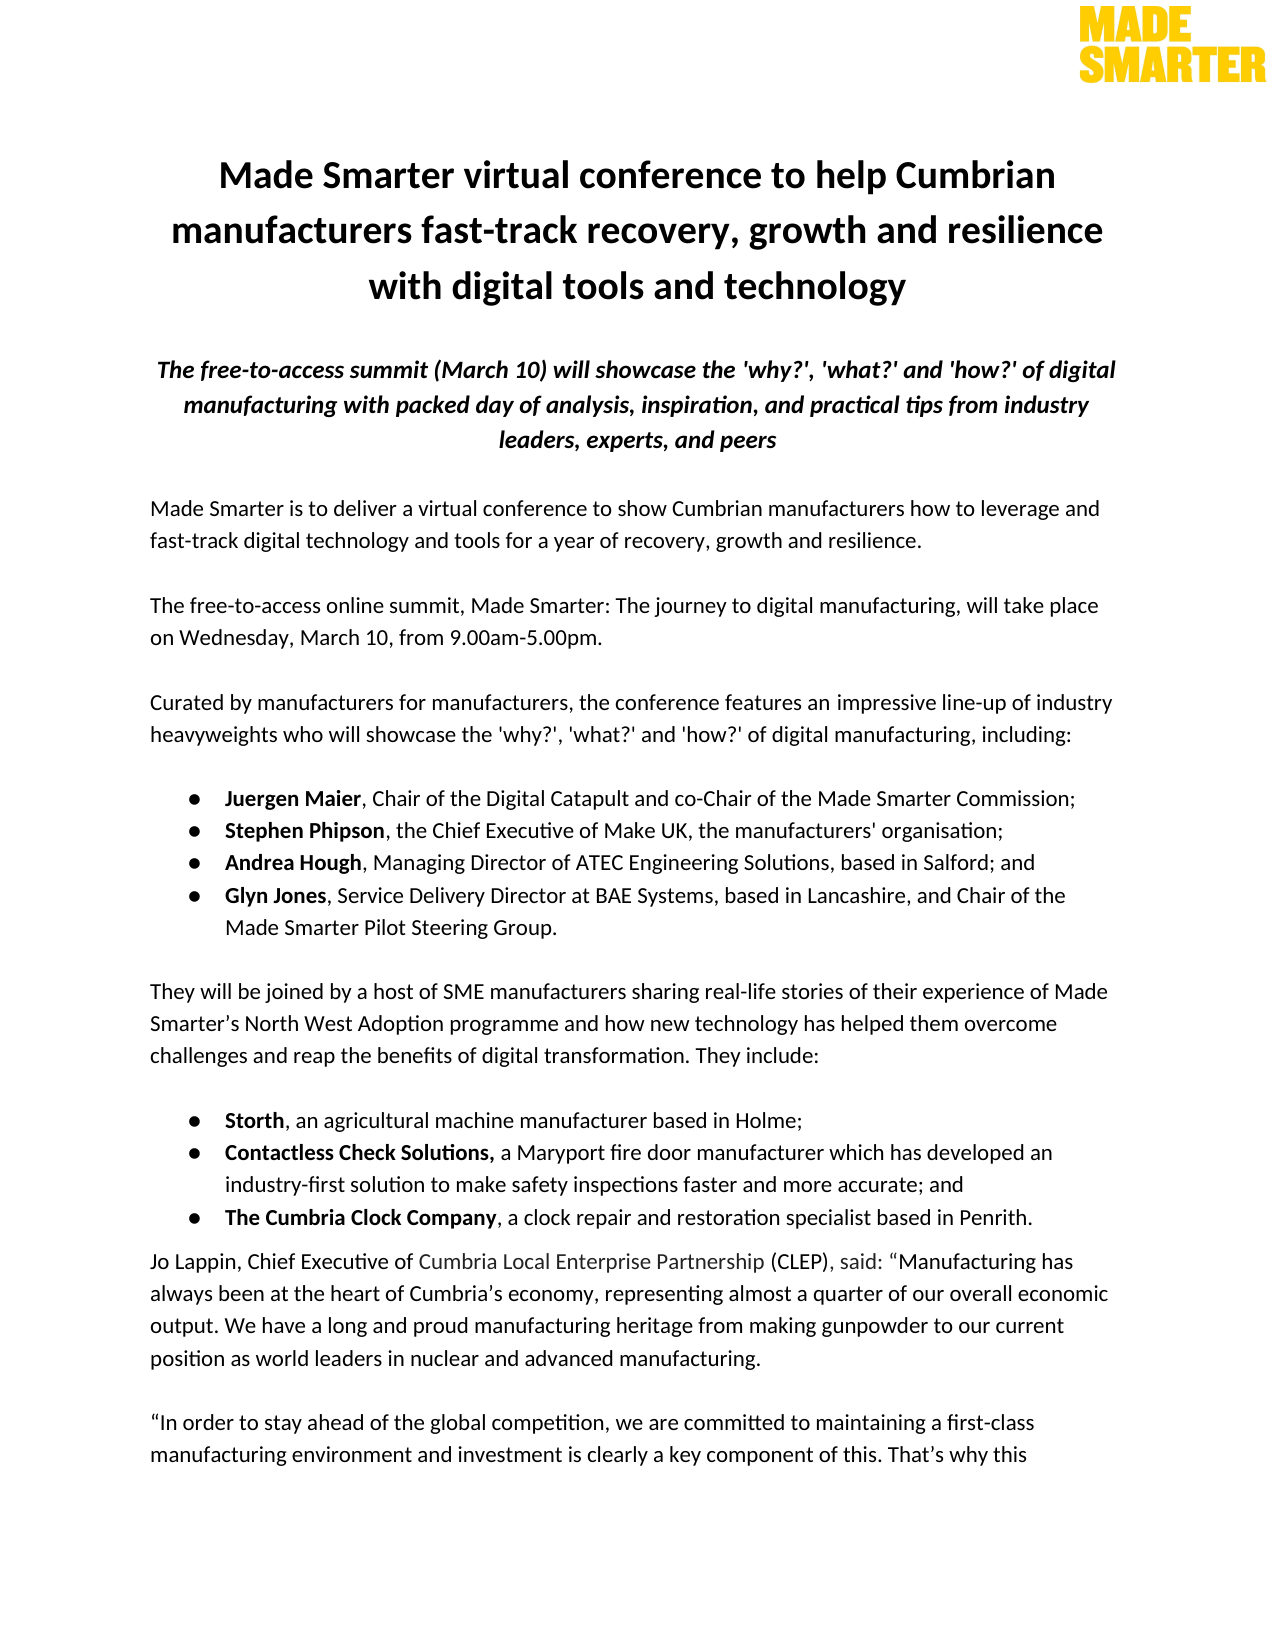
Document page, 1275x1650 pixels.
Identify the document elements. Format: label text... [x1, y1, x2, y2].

list Stephen Phipson, the Chief Executive of Make UK, the manufacturers' organisation; [187, 816, 1125, 844]
picture [1079, 6, 1275, 83]
text Made Smarter virtual conference to help Cumbrian manufacturers fast-track recovery, growth and resilience with digital tools and technology [150, 150, 1125, 309]
list Juergen Maier, Chair of the Digital Catapult and co-Chair of the Made Smarter Commission; [361, 784, 1125, 812]
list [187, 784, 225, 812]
list Storth, an agricultural machine manufacturer based in Holme; [187, 1106, 1125, 1134]
list The Cumbria Clock Company, a clock repair and restoration specialist based in Penrith. [187, 1203, 1125, 1231]
text Curated by manufacturers for manufacturers, the conference features an impressive line-up of industry heavyweights who will showcase the 'why?', 'what?' and 'how?' of digital manufacturing, including: [150, 688, 1125, 748]
text The free-to-access online summit, Made Smarter: The journey to digital manufacturing, will take place on Wednesday, March 10, from 9.00am-5.00pm. [150, 591, 1125, 651]
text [150, 1408, 1125, 1468]
text The free-to-access summit (March 10) will showcase the 'why?', 'what?' and 'how?' of digital manufacturing with packed day of analysis, inspiration, and practical tips from industry leaders, experts, and peers [150, 354, 1125, 455]
text Made Smarter is to deliver a virtual conference to show Cumbrian manufacturers how to leverage and fast-track digital technology and tools for a year of recovery, growth and resilience. [150, 494, 1125, 555]
list Glyn Jones, Service Delivery Director at BAE Systems, based in Lancashire, and Chair of the Made Smarter Pilot Steering Group. [187, 881, 1125, 941]
list Andrea Hough, Managing Director of ATEC Engineering Solutions, based in Salford; and [187, 848, 1125, 877]
text They will be joined by a host of SME manufacturers sharing real-life stories of their experience of Made Smarter’s North West Adoption programme and how new technology has helped them overcome challenges and reap the benefits of digital transformation. They include: [150, 977, 1125, 1070]
text Jo Lappin, Chief Executive of Cumbria Local Enterprise Partnership (CLEP), said: “Manufacturing has always been at the heart of Cumbria’s economy, representing almost a quarter of our overall economic output. We have a long and proud manufacturing heritage from making gunpowder to our current position as world leaders in nuclear and advanced manufacturing. [150, 1247, 1125, 1372]
list Contactless Check Solutions, a Maryport fire door manufacturer which has developed an industry-first solution to make safety inspections faster and more accurate; and [187, 1138, 1125, 1198]
